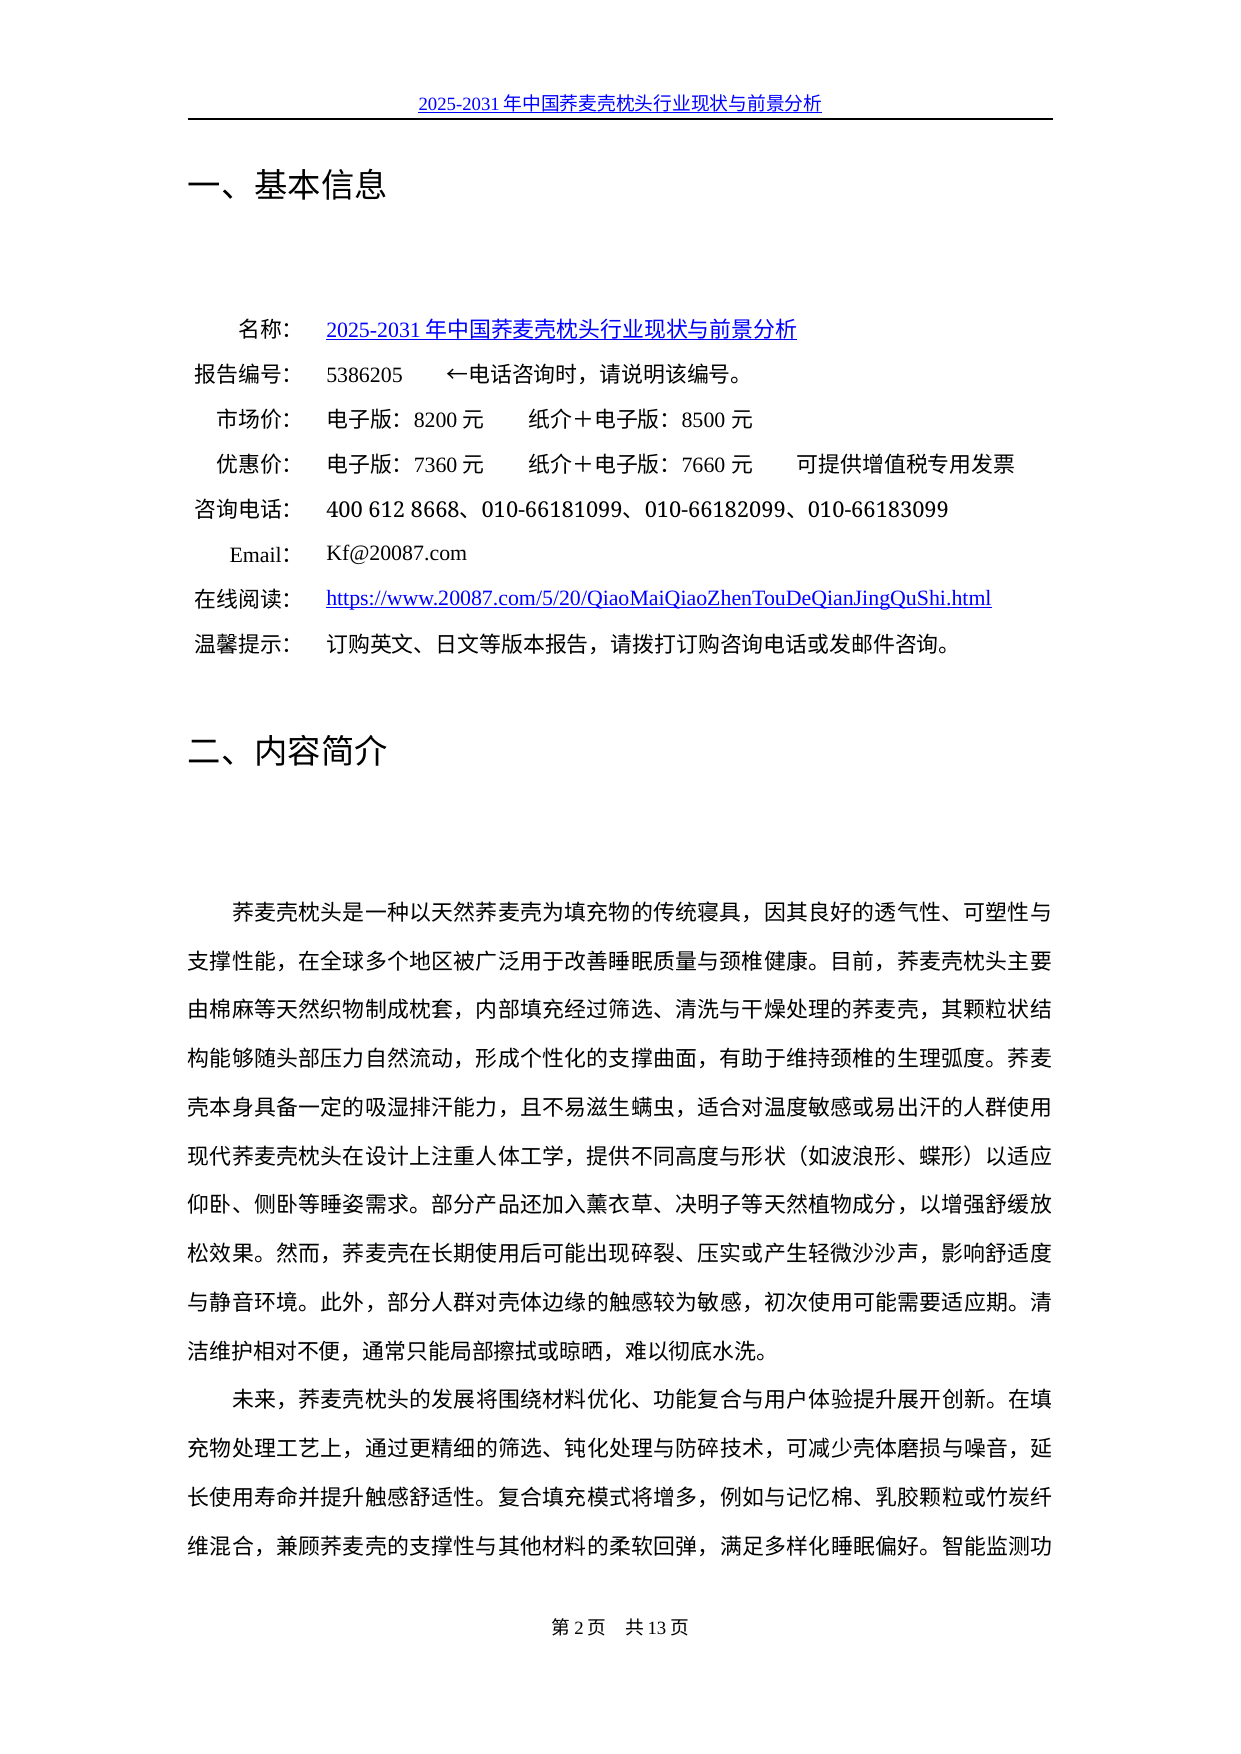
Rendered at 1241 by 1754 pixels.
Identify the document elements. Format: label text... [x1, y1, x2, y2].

table_header 名称： [167, 312, 315, 357]
table_cell 温馨提示： [167, 627, 315, 672]
table_cell 订购英文、日文等版本报告，请拨打订购咨询电话或发邮件咨询。 [315, 627, 1073, 672]
table_cell 400 612 8668、010-66181099、010-66182099、010-66183099 [315, 492, 1073, 537]
table_cell Email： [167, 537, 315, 582]
table_cell 报告编号： [167, 357, 315, 402]
table_cell 市场价： [167, 402, 315, 447]
table_cell [315, 582, 1073, 627]
table_cell 在线阅读： [167, 582, 315, 627]
table_cell Kf@20087.com [315, 537, 1073, 582]
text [187, 894, 1053, 1561]
table_cell 电子版：8200 元 纸介＋电子版：8500 元 [315, 402, 1073, 447]
table_cell 5386205 ←电话咨询时，请说明该编号。 [315, 357, 1073, 402]
title 二、内容简介 [187, 717, 1053, 782]
table_cell 咨询电话： [167, 492, 315, 537]
table_cell 电子版：7360 元 纸介＋电子版：7660 元 可提供增值税专用发票 [315, 447, 1073, 492]
table_header 2025-2031年中国荞麦壳枕头行业现状与前景分析 [315, 312, 1073, 357]
table_cell 优惠价： [167, 447, 315, 492]
title 一、基本信息 [187, 150, 1053, 215]
